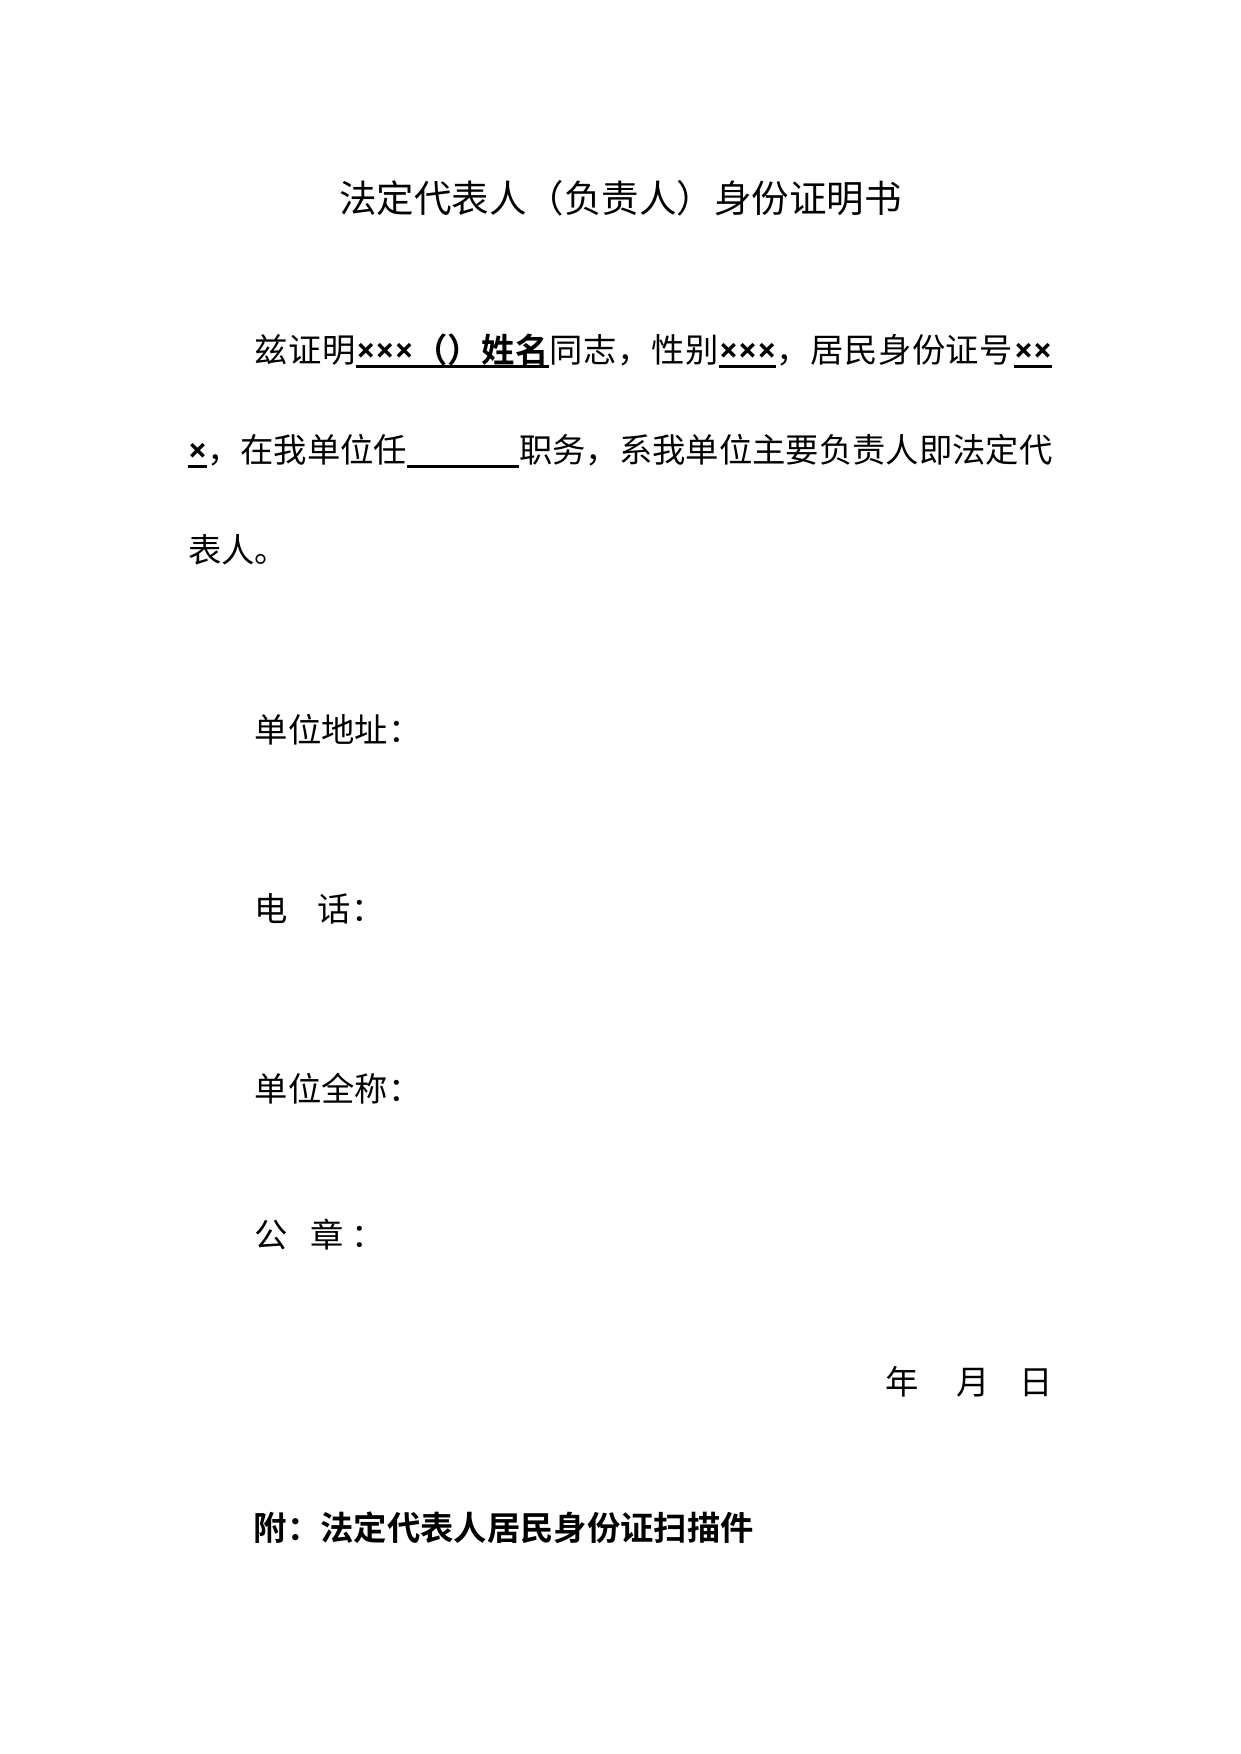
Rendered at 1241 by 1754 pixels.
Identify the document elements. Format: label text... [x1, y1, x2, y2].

text 公 章 ： [188, 1200, 1052, 1267]
text 电 话： [188, 874, 1052, 940]
text 单位全称： [188, 1054, 1052, 1120]
text 单位地址： [188, 694, 1052, 761]
text 兹证明×××（）姓名同志，性别×××，居民身份证号×××，在我单位任 职务，系我单位主要负责人即法定代表人。 [188, 315, 1052, 581]
text 年 月 日 [188, 1347, 1052, 1413]
text 附：法定代表人居民身份证扫描件 [188, 1493, 1052, 1559]
text 法定代表人（负责人）身份证明书 [188, 162, 1052, 229]
